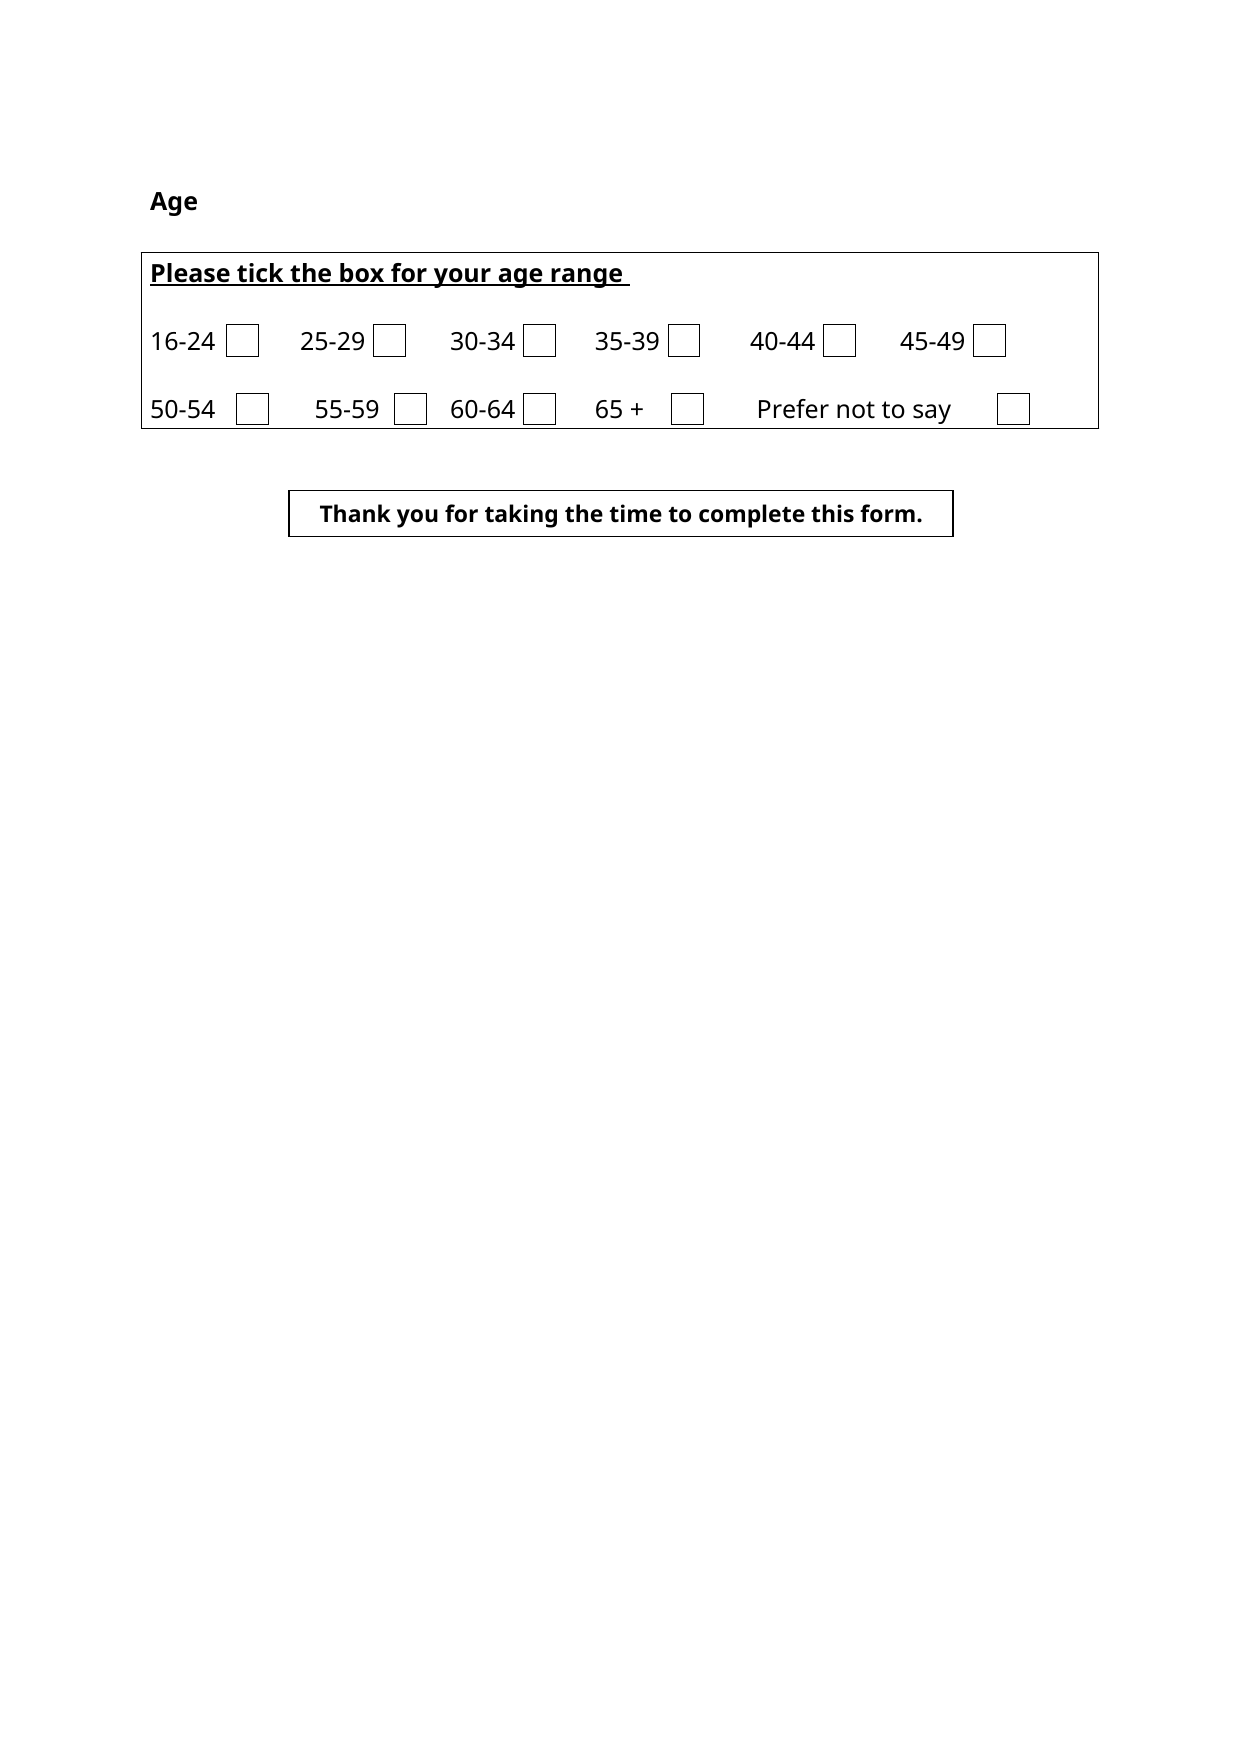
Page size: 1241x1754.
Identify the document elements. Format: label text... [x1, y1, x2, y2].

text Please tick the box for your age range [142, 253, 1098, 289]
text 50-54 55-59 60-64 65 + Prefer not to say [142, 388, 1098, 428]
text 16-24 25-29 30-34 35-39 40-44 45-49 [150, 323, 1090, 357]
text Age [150, 184, 1090, 218]
